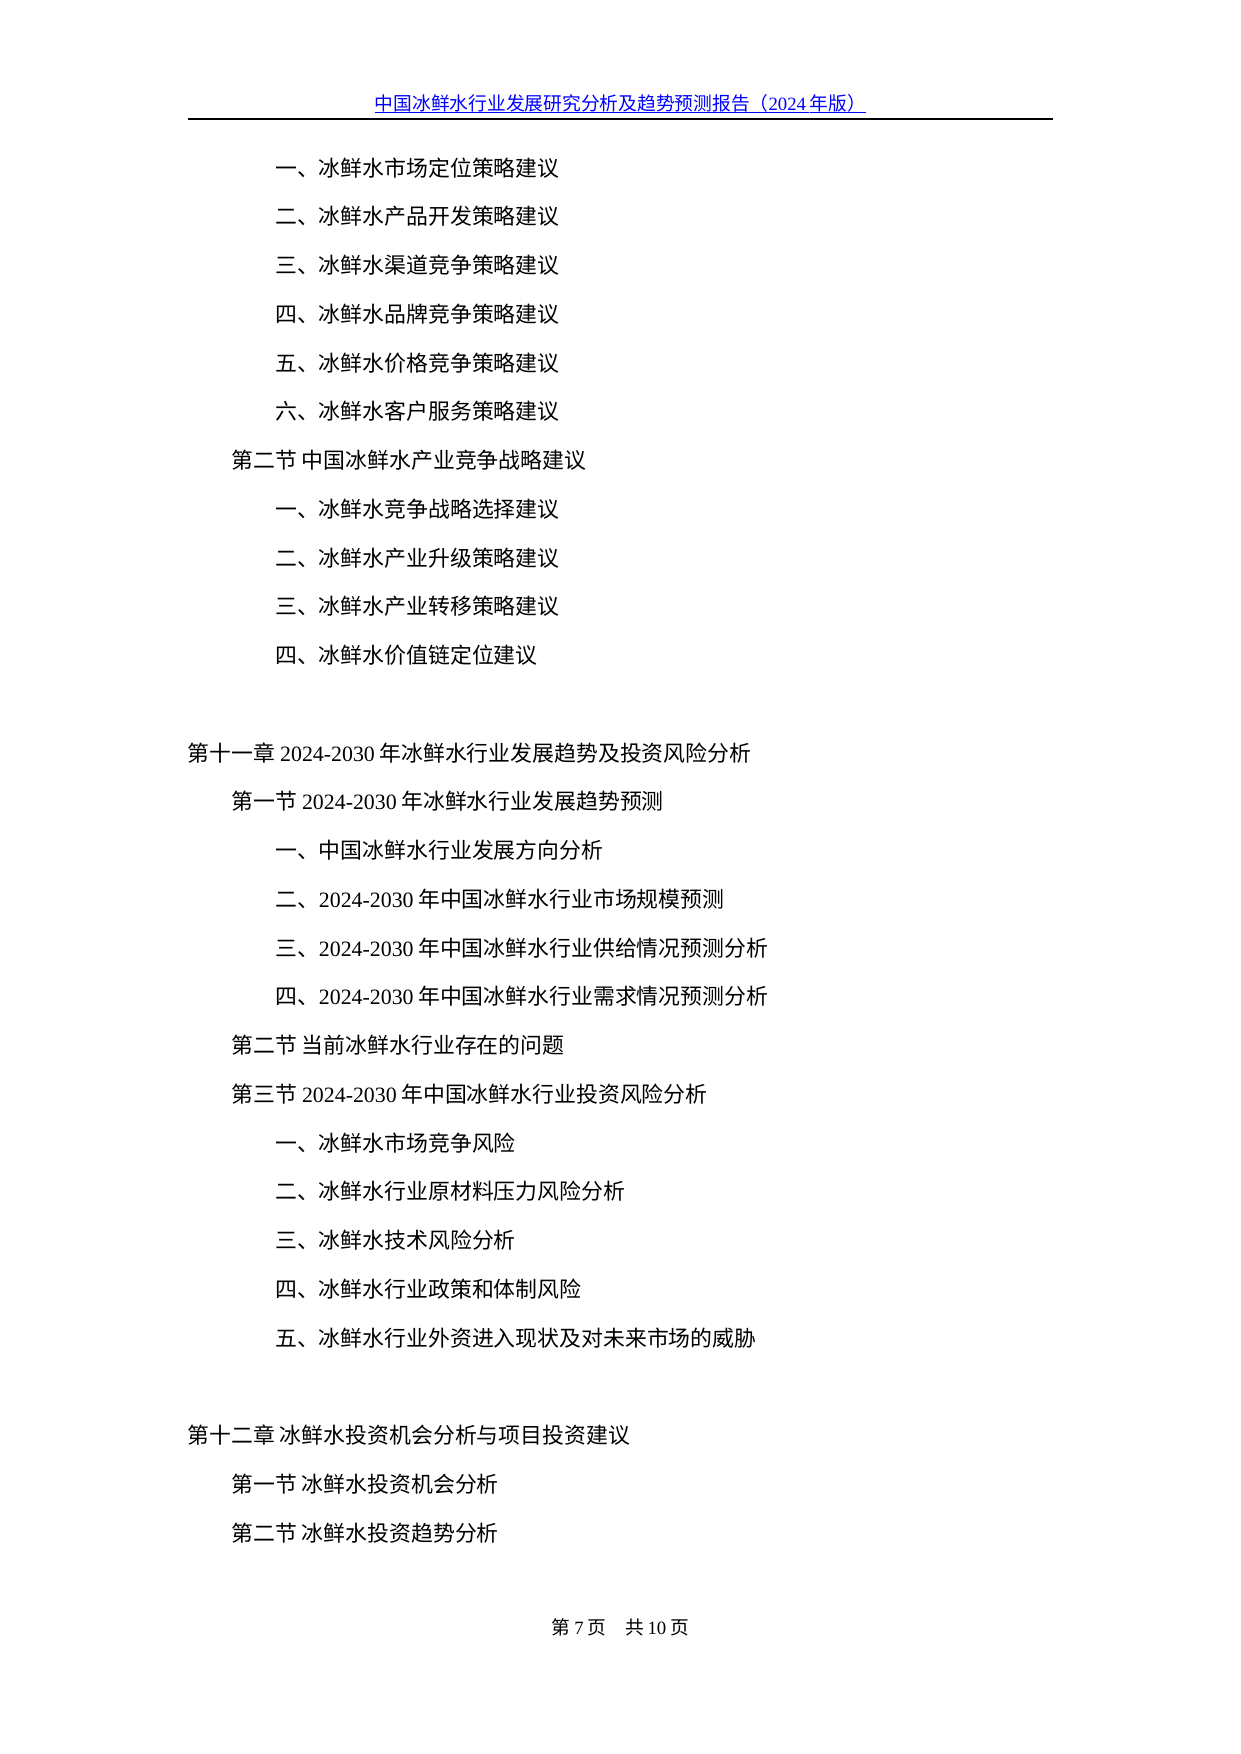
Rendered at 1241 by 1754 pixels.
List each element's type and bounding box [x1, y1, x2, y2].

text [187, 150, 1053, 1548]
